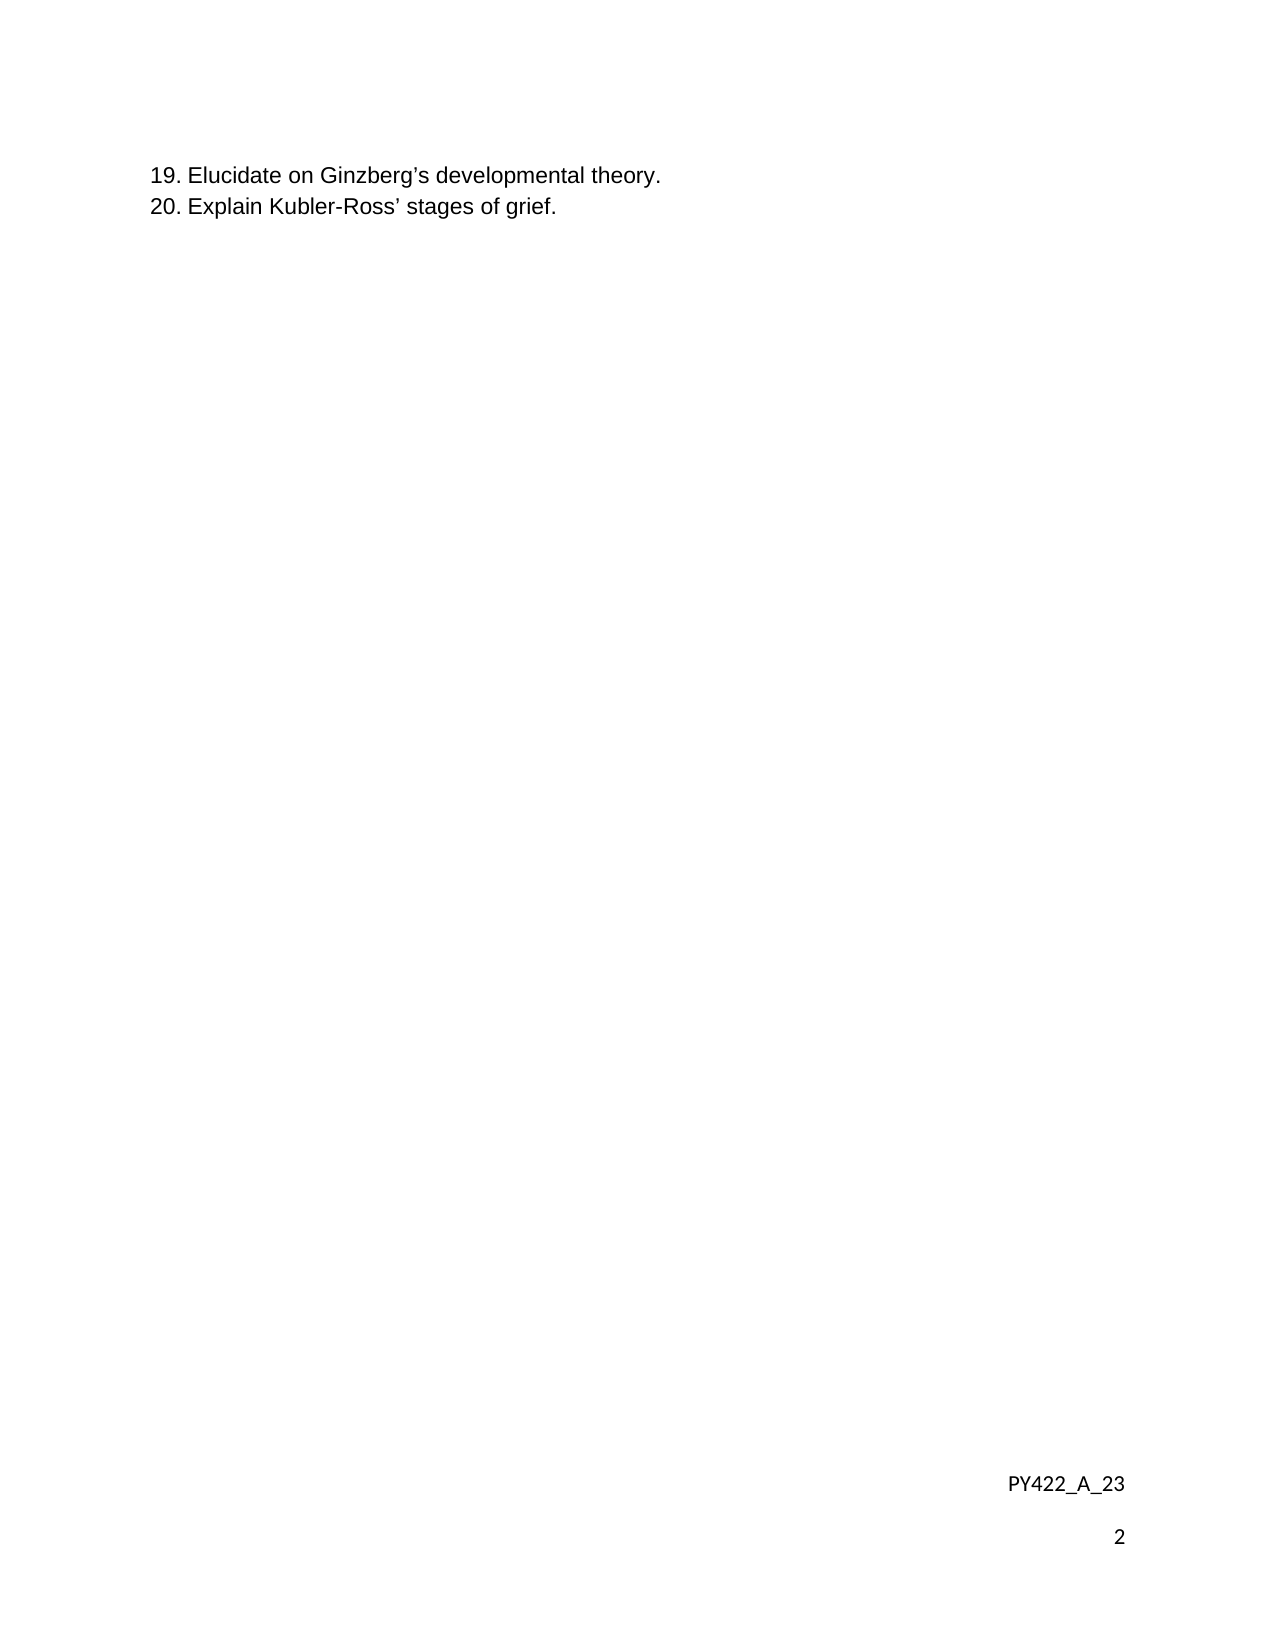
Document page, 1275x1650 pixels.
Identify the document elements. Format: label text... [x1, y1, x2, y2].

list Explain Kubler-Ross’ stages of grief. [150, 193, 1125, 219]
list Elucidate on Ginzberg’s developmental theory. [150, 162, 1125, 189]
